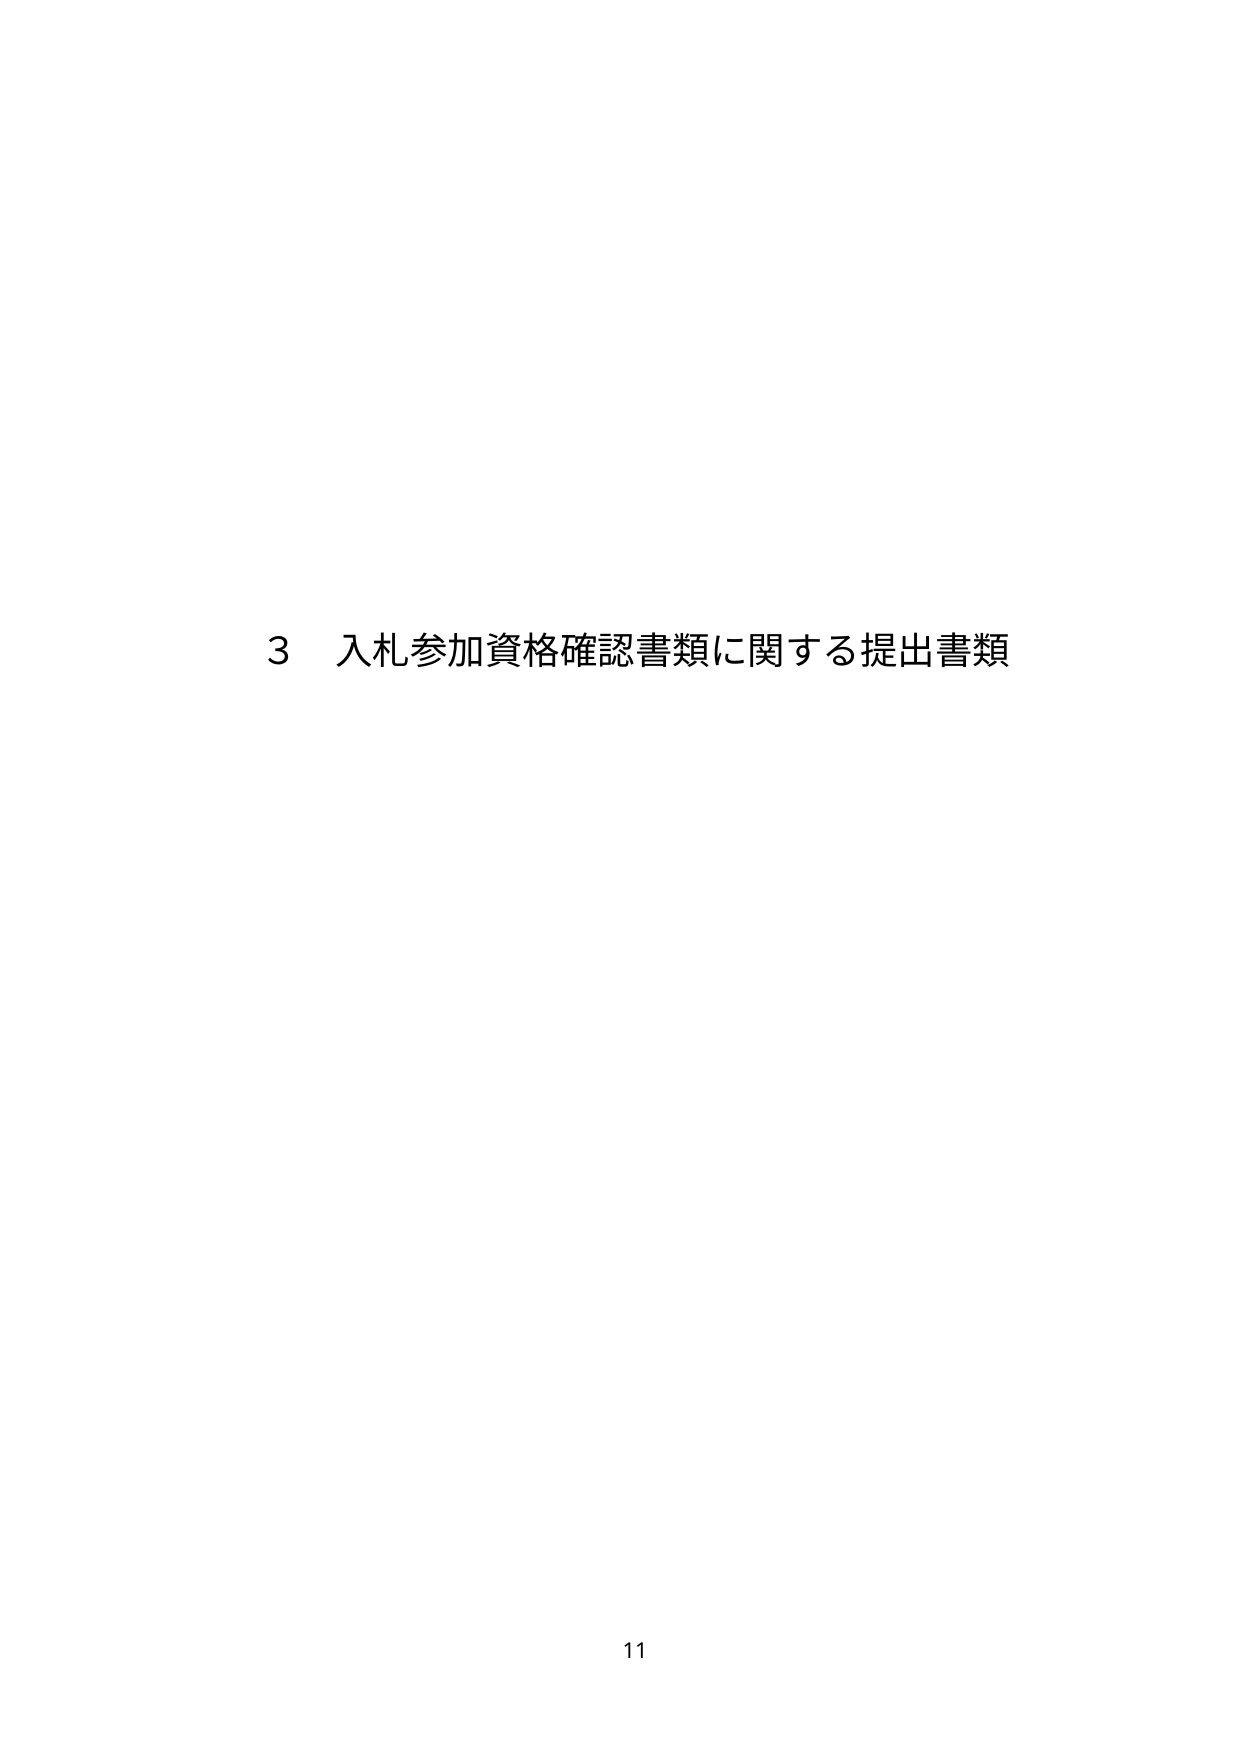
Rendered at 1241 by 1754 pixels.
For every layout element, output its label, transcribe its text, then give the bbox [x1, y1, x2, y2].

text ３ 入札参加資格確認書類に関する提出書類 [148, 613, 1122, 683]
